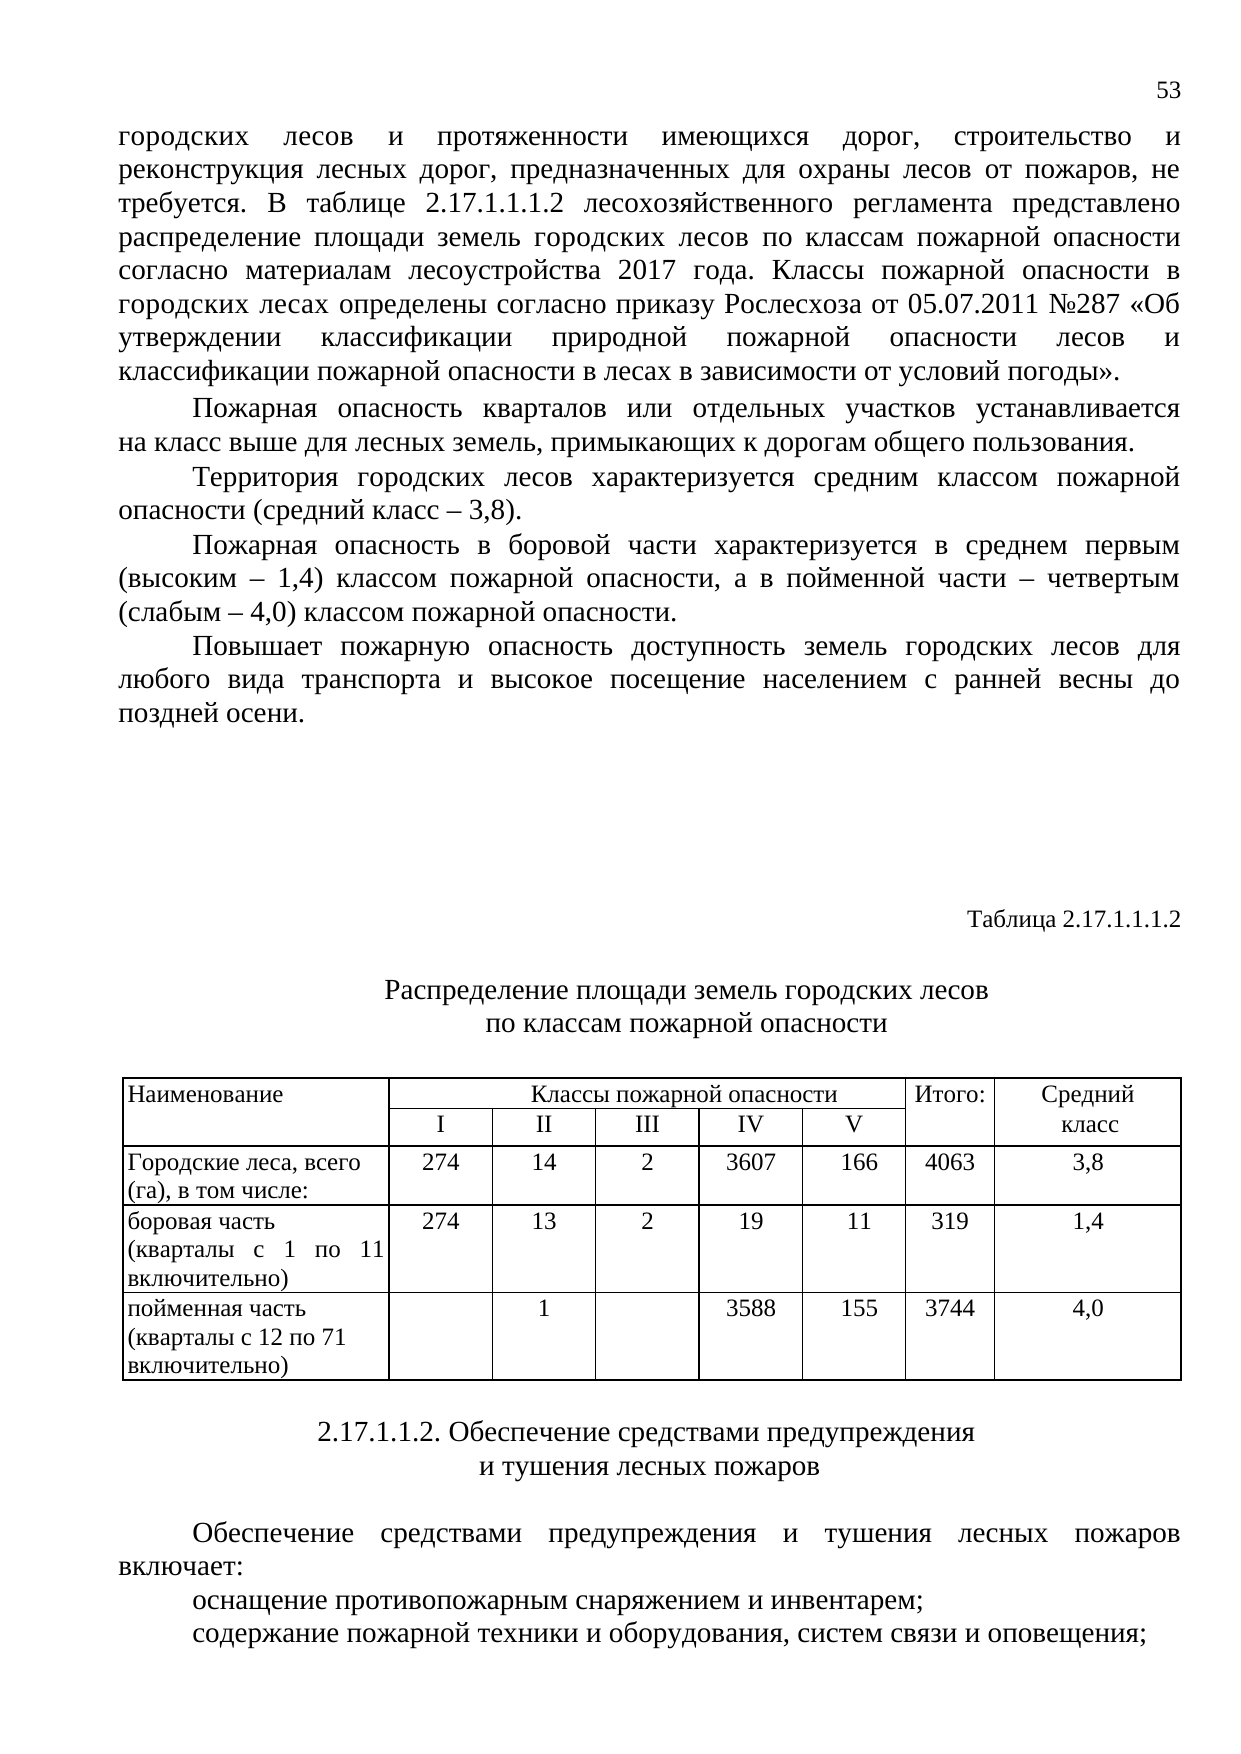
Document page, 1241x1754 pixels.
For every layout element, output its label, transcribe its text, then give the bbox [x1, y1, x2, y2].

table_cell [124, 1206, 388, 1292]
text Пожарная опасность в боровой части характеризуется в среднем первым (высоким – 1,4) классом пожарной опасности, а в пойменной части – четвертым (слабым – 4,0) классом пожарной опасности. [118, 527, 1181, 628]
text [118, 118, 1181, 386]
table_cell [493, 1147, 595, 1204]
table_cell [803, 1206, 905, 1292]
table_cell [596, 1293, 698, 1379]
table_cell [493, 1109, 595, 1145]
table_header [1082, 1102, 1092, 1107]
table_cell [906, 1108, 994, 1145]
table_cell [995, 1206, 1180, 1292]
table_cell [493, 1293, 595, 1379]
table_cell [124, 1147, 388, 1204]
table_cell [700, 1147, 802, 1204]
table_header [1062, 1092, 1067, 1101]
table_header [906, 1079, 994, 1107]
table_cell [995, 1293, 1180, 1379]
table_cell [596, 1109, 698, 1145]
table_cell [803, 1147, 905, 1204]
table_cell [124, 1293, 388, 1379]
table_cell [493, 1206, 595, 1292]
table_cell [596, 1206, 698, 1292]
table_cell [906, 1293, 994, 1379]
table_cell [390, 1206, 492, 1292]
text Территория городских лесов характеризуется средним классом пожарной опасности (средний класс – 3,8). [118, 459, 1181, 526]
text Повышает пожарную опасность доступность земель городских лесов для любого вида транспорта и высокое посещение населением с ранней весны до поздней осени. [118, 628, 1181, 728]
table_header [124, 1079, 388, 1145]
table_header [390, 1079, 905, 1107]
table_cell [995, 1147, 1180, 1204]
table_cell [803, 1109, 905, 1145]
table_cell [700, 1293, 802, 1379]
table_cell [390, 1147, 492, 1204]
text по классам пожарной опасности [118, 1006, 1181, 1039]
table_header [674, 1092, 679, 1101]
text Обеспечение средствами предупреждения и тушения лесных пожаров включает: [118, 1515, 1181, 1582]
text Пожарная опасность кварталов или отдельных участков устанавливается на класс выше для лесных земель, примыкающих к дорогам общего пользования. [118, 390, 1181, 457]
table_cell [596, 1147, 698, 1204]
text содержание пожарной техники и оборудования, систем связи и оповещения; [118, 1616, 1181, 1649]
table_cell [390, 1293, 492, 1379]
text 2.17.1.1.2. Обеспечение средствами предупреждения и тушения лесных пожаров [118, 1414, 1181, 1481]
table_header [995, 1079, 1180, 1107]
text Таблица 2.17.1.1.1.2 [118, 901, 1181, 934]
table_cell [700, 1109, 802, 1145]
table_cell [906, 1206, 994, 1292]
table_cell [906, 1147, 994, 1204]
text оснащение противопожарным снаряжением и инвентарем; [118, 1582, 1181, 1616]
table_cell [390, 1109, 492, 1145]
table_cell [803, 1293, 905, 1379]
text Распределение площади земель городских лесов [118, 972, 1181, 1006]
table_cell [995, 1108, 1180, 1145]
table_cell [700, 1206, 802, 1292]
